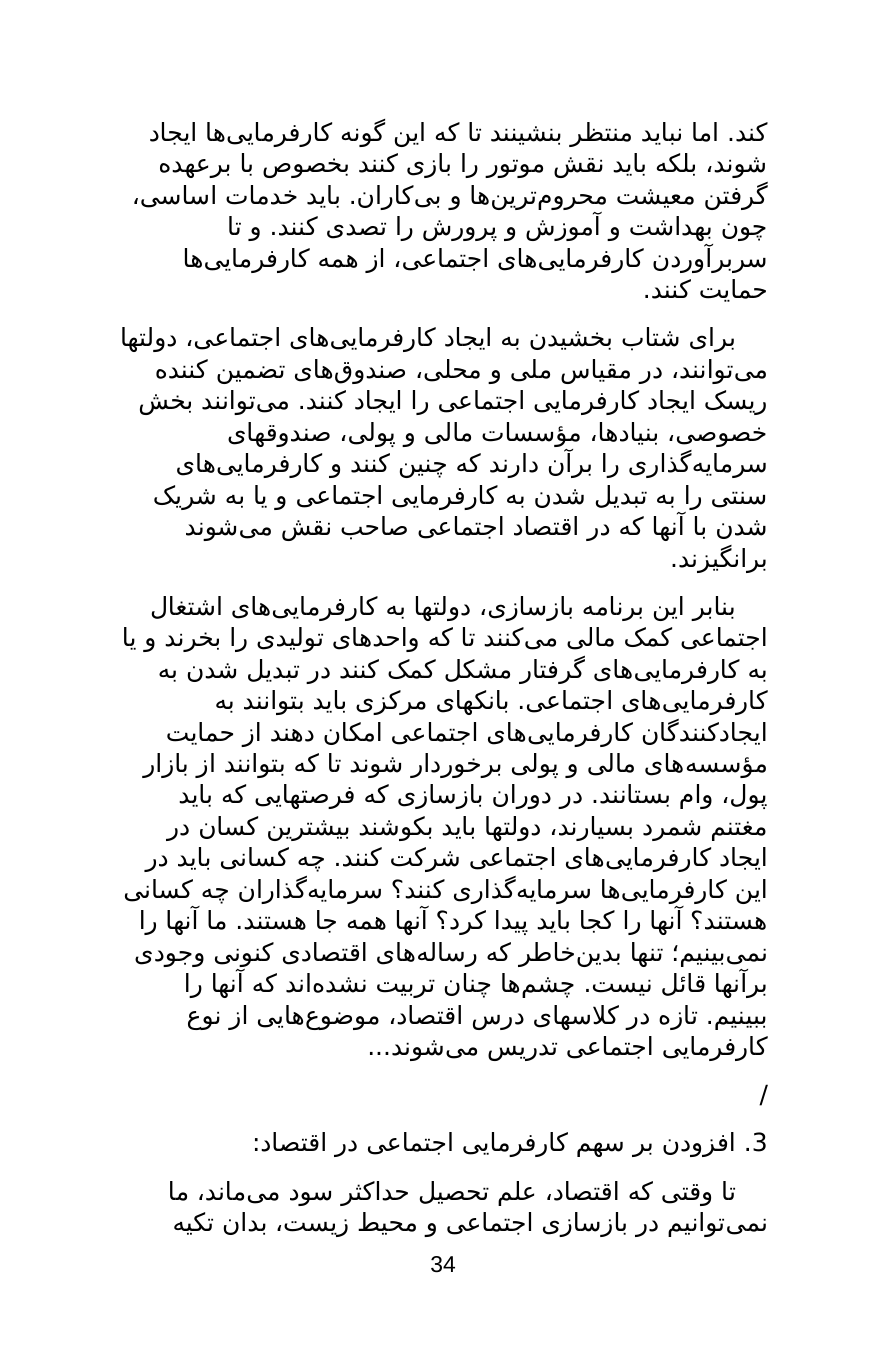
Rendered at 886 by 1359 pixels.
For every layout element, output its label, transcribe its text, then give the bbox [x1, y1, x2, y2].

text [118, 118, 768, 304]
text 3. افزودن بر سهم کارفرمایی اجتماعی در اقتصاد: [118, 1128, 768, 1158]
text بنابر این برنامه بازسازی، دولتها به کارفرمایی‌های اشتغال اجتماعی کمک مالی می‌کنند تا که واحدهای تولیدی را بخرند و یا به کارفرمایی‌های گرفتار مشکل کمک کنند در تبدیل شدن به کارفرمایی‌های اجتماعی. بانکهای مرکزی باید بتوانند به ایجادکنندگان کارفرمایی‌های اجتماعی امکان دهند از حمایت مؤسسه‌های مالی و پولی برخوردار شوند تا که بتوانند از بازار پول، وام بستانند. در دوران بازسازی که فرصتهایی که باید مغتنم شمرد بسیارند، دولتها باید بکوشند بیشترین کسان در ایجاد کارفرمایی‌های اجتماعی شرکت کنند. چه کسانی باید در این کارفرمایی‌ها سرمایه‌گذاری کنند؟ سرمایه‌گذاران چه کسانی هستند؟ آنها را کجا باید پیدا کرد؟ آنها همه جا هستند. ما آنها را نمی‌بینیم؛ تنها بدین‌خاطر که رساله‌های اقتصادی کنونی وجودی برآنها قائل نیست. چشم‌ها چنان تربیت نشده‌اند که آنها را ببینیم. تازه در کلاسهای درس اقتصاد، موضوع‌هایی از نوع کارفرمایی اجتماعی تدریس می‌شوند... [118, 592, 768, 1061]
text برای شتاب بخشیدن به ایجاد کارفرمایی‌های اجتماعی، دولتها می‌توانند، در مقیاس ملی و محلی، صندوق‌های تضمین کننده ریسک ایجاد کارفرمایی اجتماعی را ایجاد کنند. می‌توانند بخش خصوصی، بنیادها، مؤسسات مالی و پولی، صندوقهای سرمایه‌گذاری را برآن دارند که چنین کنند و کارفرمایی‌های سنتی را به تبدیل شدن به کارفرمایی اجتماعی و یا به شریک شدن با آنها که در اقتصاد اجتماعی صاحب نقش می‌شوند برانگیزند. [118, 323, 768, 573]
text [118, 1177, 768, 1237]
text / [118, 1080, 768, 1109]
